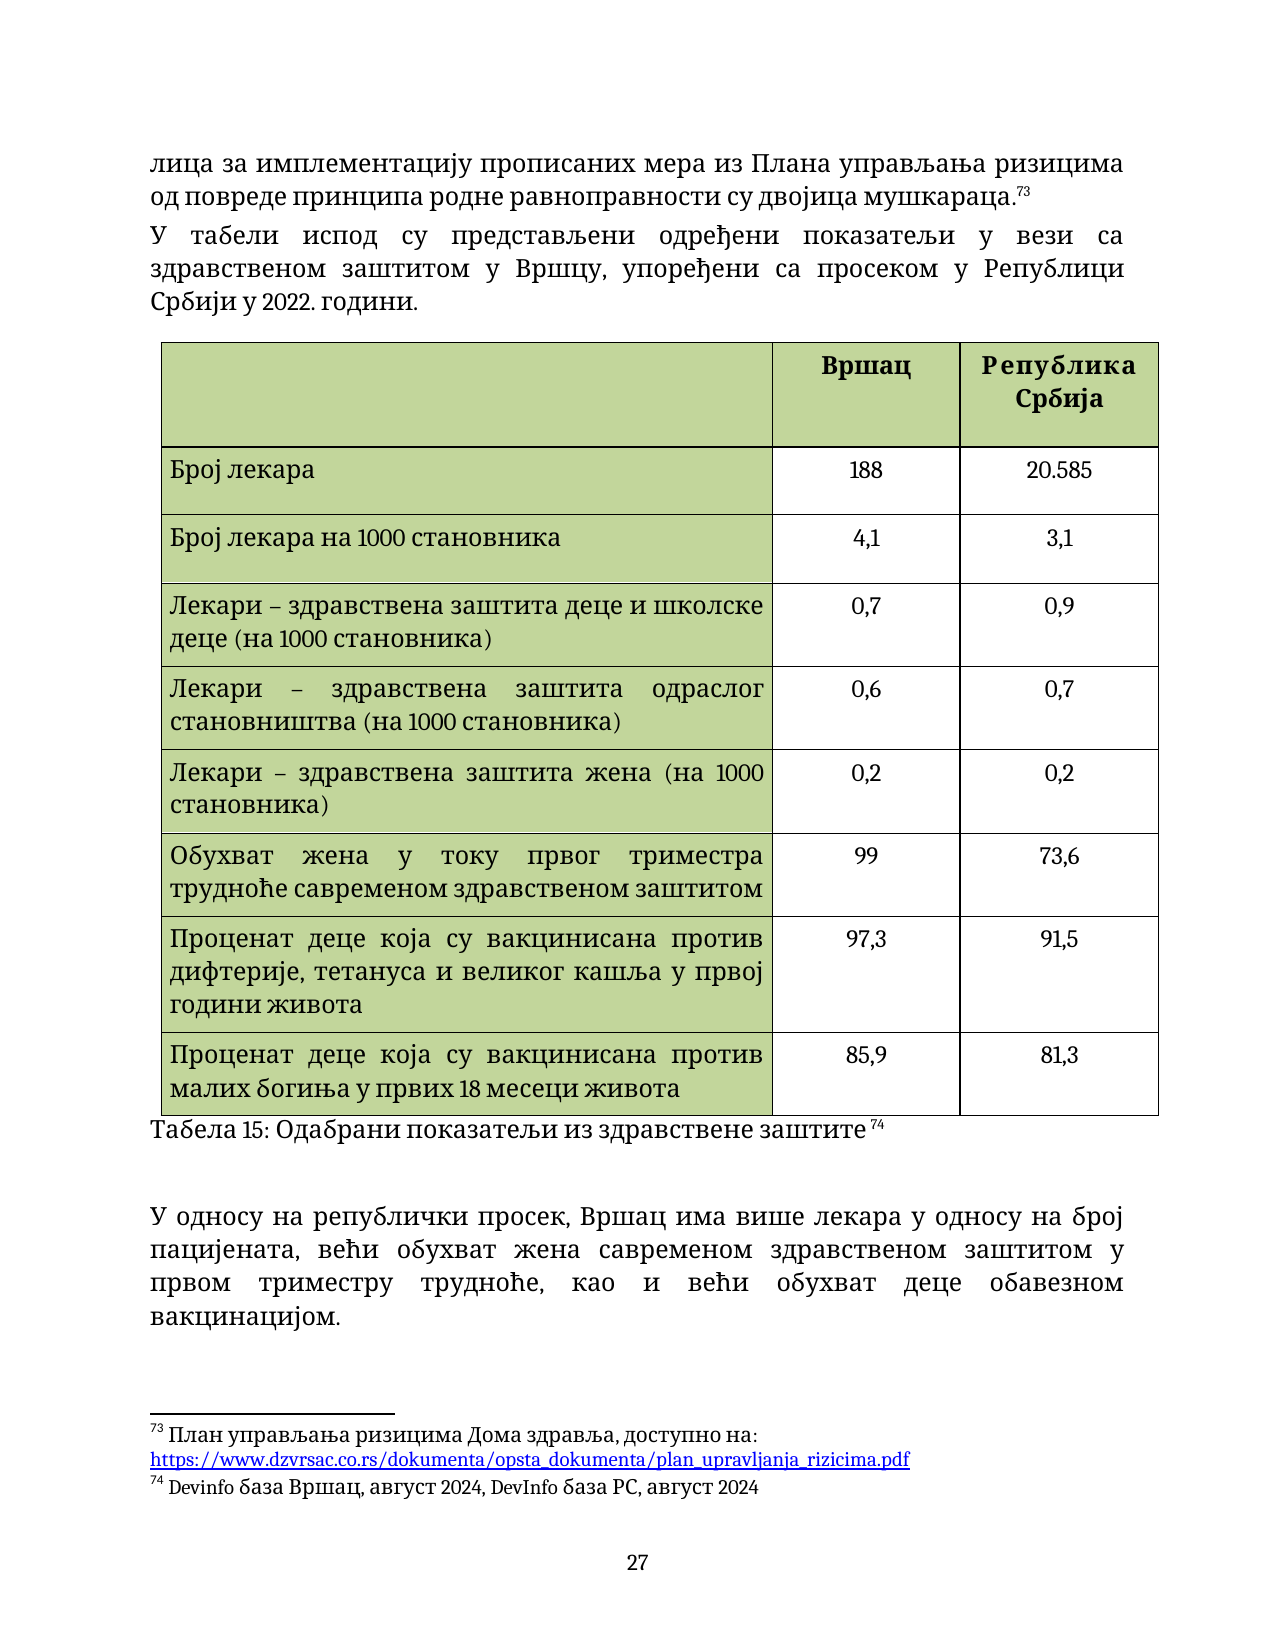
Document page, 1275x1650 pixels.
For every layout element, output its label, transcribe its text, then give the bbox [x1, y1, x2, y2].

table_cell 0,2 [961, 750, 1158, 832]
table_cell 0,6 [773, 667, 959, 749]
text У односу на републички просек, Вршац има више лекара у односу на број пацијената, већи обухват жена савременом здравственом заштитом у првом триместру трудноће, као и већи обухват деце обавезном вакцинацијом. [150, 1203, 1125, 1331]
table_cell Број лекара на 1000 становника [162, 515, 772, 582]
table_cell 0,7 [961, 667, 1158, 749]
table_header Вршац [773, 343, 959, 446]
table_header Република Србија [961, 343, 1158, 446]
table_cell 73,6 [961, 834, 1158, 916]
table_cell Проценат деце која су вакцинисана против дифтерије, тетануса и великог кашља у првој години живота [162, 917, 772, 1032]
table_cell Лекари – здравствена заштита жена (на 1000 становника) [162, 750, 772, 832]
table_cell Број лекара [162, 448, 772, 514]
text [150, 150, 1125, 212]
table_cell 20.585 [961, 448, 1158, 514]
table_cell Лекари – здравствена заштита деце и школске деце (на 1000 становника) [162, 584, 772, 666]
table_cell 0,2 [773, 750, 959, 832]
table_cell 85,9 [773, 1033, 959, 1115]
table_cell 91,5 [961, 917, 1158, 1032]
text У табели испод су представљени одређени показатељи у вези са здравственом заштитом у Вршцу, упоређени са просеком у Републици Србији у 2022. години. [150, 222, 1125, 317]
table_cell 3,1 [961, 515, 1158, 582]
table_cell 81,3 [961, 1033, 1158, 1115]
table_cell Обухват жена у току првог триместра трудноће савременом здравственом заштитом [162, 834, 772, 916]
table_cell 0,7 [773, 584, 959, 666]
table_cell Лекари – здравствена заштита одраслог становништва (на 1000 становника) [162, 667, 772, 749]
table_cell 188 [773, 448, 959, 514]
text Табела 15: Одабрани показатељи из здравствене заштите [150, 1116, 1125, 1145]
table_cell Проценат деце која су вакцинисана против малих богиња у првих 18 месеци живота [162, 1033, 772, 1115]
table_header [162, 343, 772, 446]
table_cell 0,9 [961, 584, 1158, 666]
table_cell 97,3 [773, 917, 959, 1032]
table_cell 4,1 [773, 515, 959, 582]
table_cell 99 [773, 834, 959, 916]
